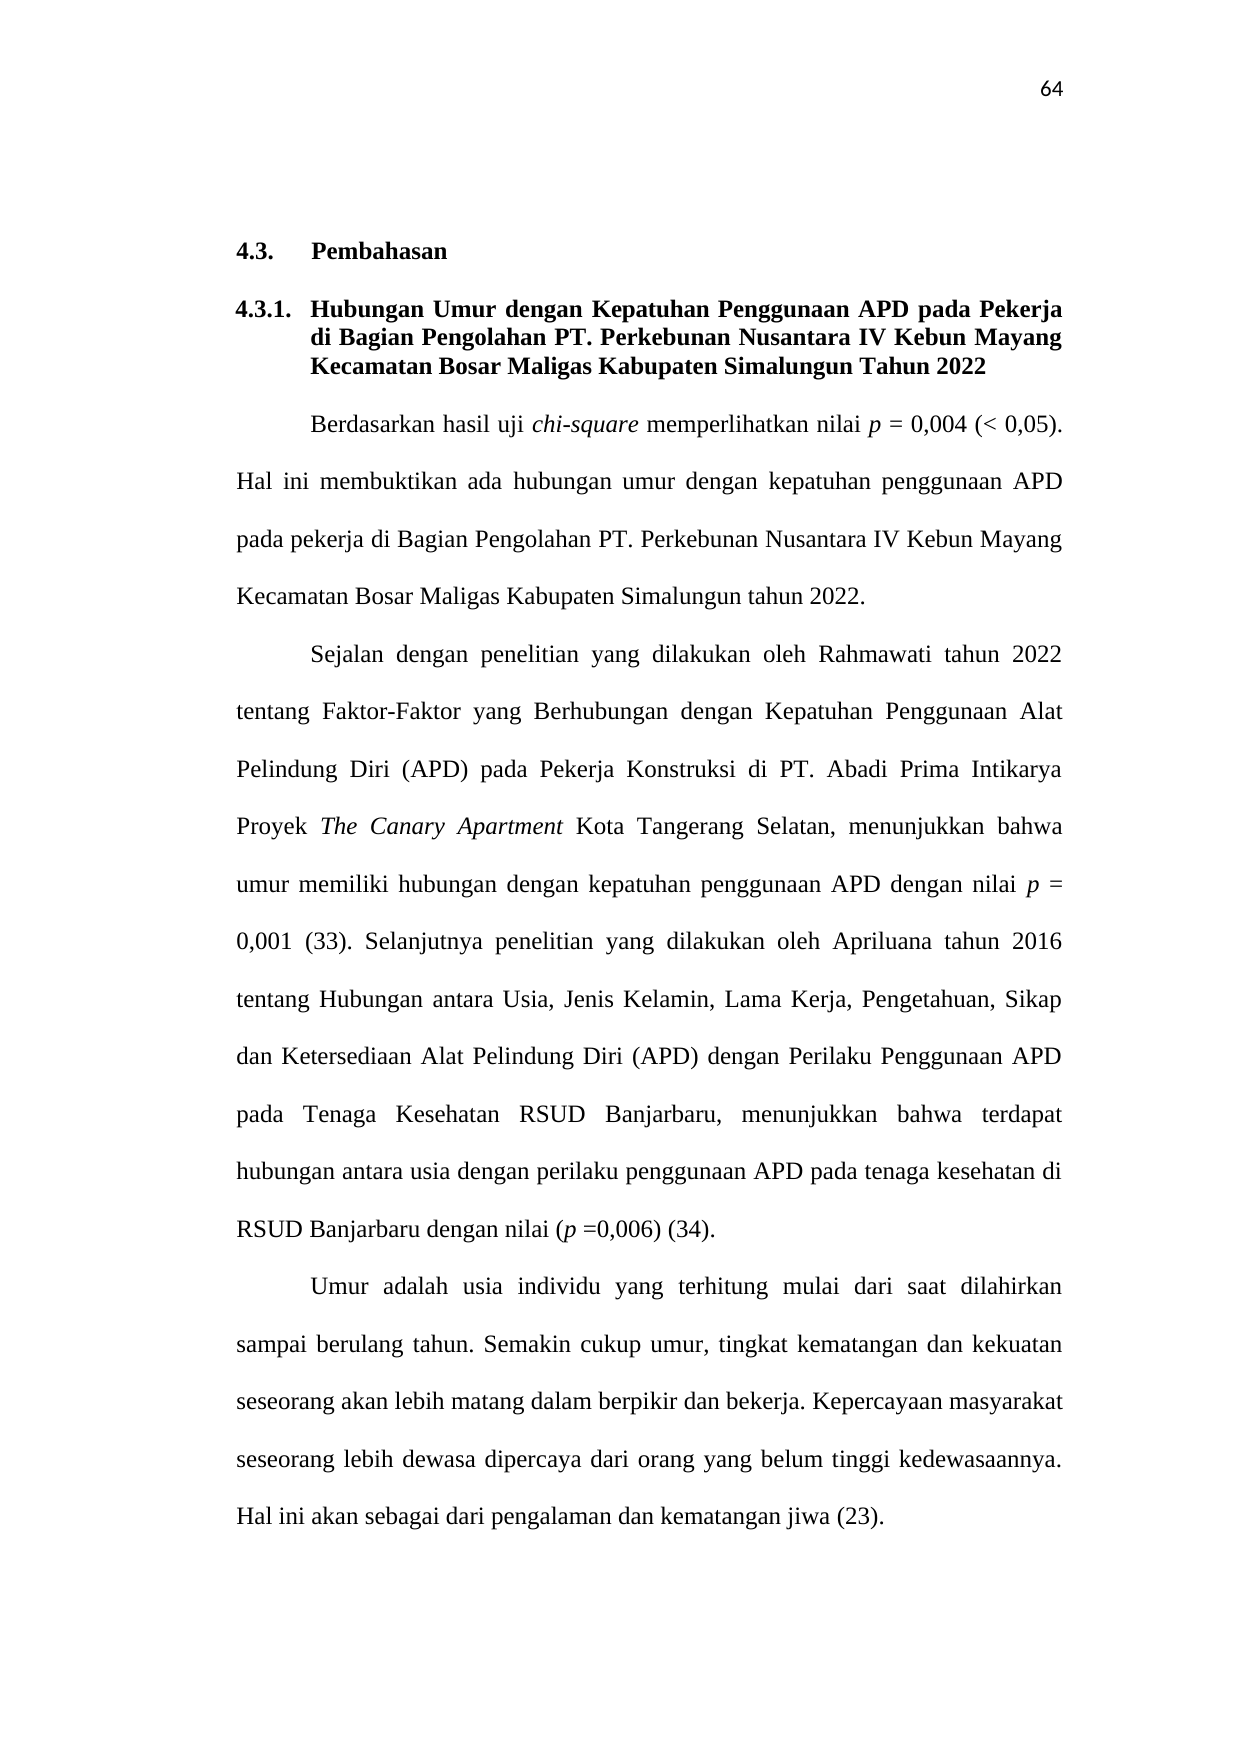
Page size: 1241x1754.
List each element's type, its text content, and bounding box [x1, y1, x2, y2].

list Hubungan Umur dengan Kepatuhan Penggunaan APD pada Pekerja di Bagian Pengolahan PT. Perkebunan Nusantara IV Kebun Mayang Kecamatan Bosar Maligas Kabupaten Simalungun Tahun 2022 [235, 294, 1063, 380]
text Berdasarkan hasil uji chi-square memperlihatkan nilai p = 0,004 (< 0,05). Hal ini membuktikan ada hubungan umur dengan kepatuhan penggunaan APD pada pekerja di Bagian Pengolahan PT. Perkebunan Nusantara IV Kebun Mayang Kecamatan Bosar Maligas Kabupaten Simalungun tahun 2022. [236, 409, 1063, 610]
text Sejalan dengan penelitian yang dilakukan oleh Rahmawati tahun 2022 tentang Faktor-Faktor yang Berhubungan dengan Kepatuhan Penggunaan Alat Pelindung Diri (APD) pada Pekerja Konstruksi di PT. Abadi Prima Intikarya Proyek The Canary Apartment Kota Tangerang Selatan, menunjukkan bahwa umur memiliki hubungan dengan kepatuhan penggunaan APD dengan nilai p = 0,001 (33). Selanjutnya penelitian yang dilakukan oleh Apriluana tahun 2016 tentang Hubungan antara Usia, Jenis Kelamin, Lama Kerja, Pengetahuan, Sikap dan Ketersediaan Alat Pelindung Diri (APD) dengan Perilaku Penggunaan APD pada Tenaga Kesehatan RSUD Banjarbaru, menunjukkan bahwa terdapat hubungan antara usia dengan perilaku penggunaan APD pada tenaga kesehatan di RSUD Banjarbaru dengan nilai (p =0,006) (34). [236, 639, 1063, 1242]
list Pembahasan [236, 236, 1063, 265]
text Umur adalah usia individu yang terhitung mulai dari saat dilahirkan sampai berulang tahun. Semakin cukup umur, tingkat kematangan dan kekuatan seseorang akan lebih matang dalam berpikir dan bekerja. Kepercayaan masyarakat seseorang lebih dewasa dipercaya dari orang yang belum tinggi kedewasaannya. Hal ini akan sebagai dari pengalaman dan kematangan jiwa (23). [236, 1271, 1063, 1530]
